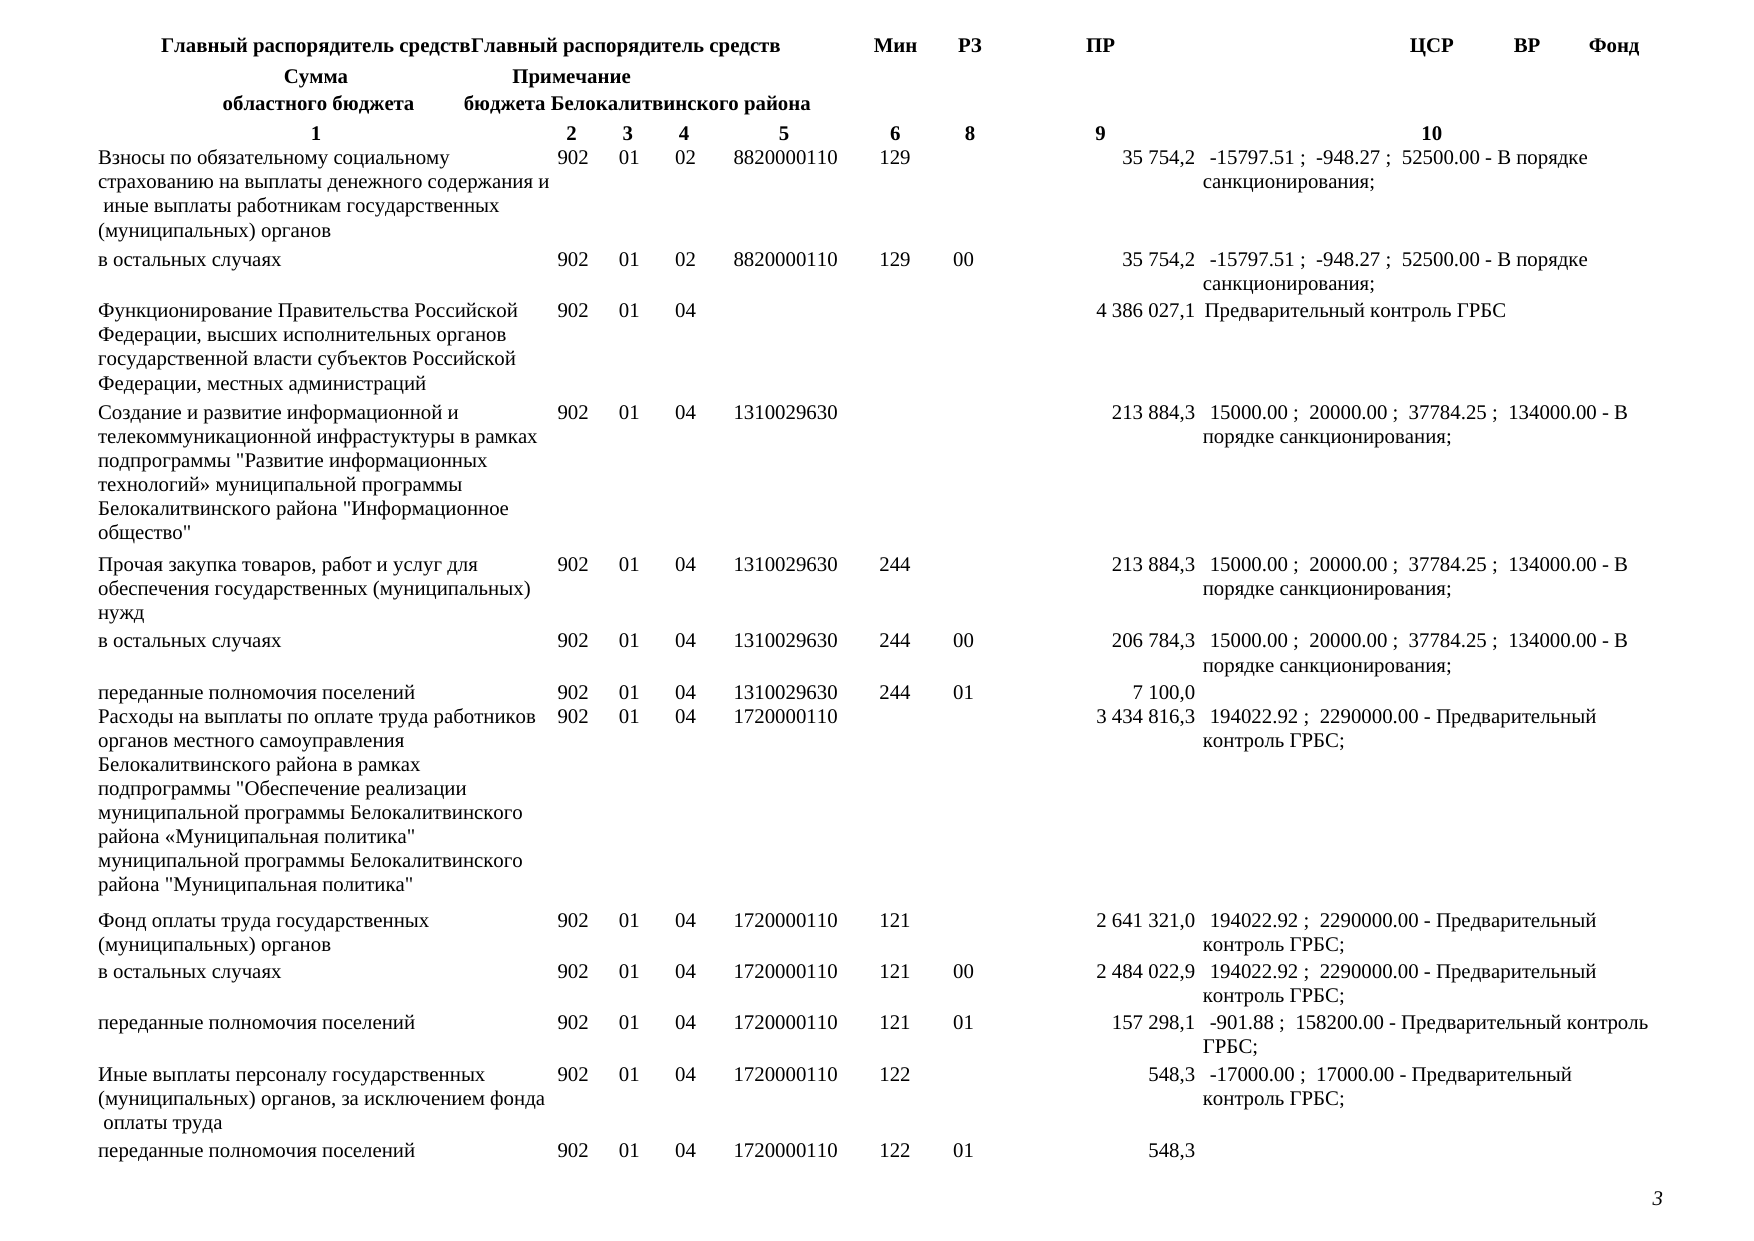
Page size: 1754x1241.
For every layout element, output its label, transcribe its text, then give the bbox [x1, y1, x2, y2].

text в остальных случаях 902 01 02 8820000110 129 00 35 754,2 -15797.51 ; -948.27 ; 52500.00 - В порядке [88, 247, 1724, 271]
text Федерации, высших исполнительных органов [88, 322, 1724, 346]
text подпрограммы "Обеспечение реализации [88, 776, 1724, 800]
text в остальных случаях 902 01 04 1720000110 121 00 2 484 022,9 194022.92 ; 2290000.00 - Предварительный [88, 959, 1724, 983]
text технологий» муниципальной программы [88, 472, 1724, 496]
text обеспечения государственных (муниципальных) порядке санкционирования; [88, 576, 1724, 600]
text иные выплаты работникам государственных [88, 193, 1724, 217]
text Расходы на выплаты по оплате труда работников 902 01 04 1720000110 3 434 816,3 194022.92 ; 2290000.00 - Предварительный [88, 704, 1724, 728]
text порядке санкционирования; [88, 652, 1724, 677]
text Прочая закупка товаров, работ и услуг для 902 01 04 1310029630 244 213 884,3 15000.00 ; 20000.00 ; 37784.25 ; 134000.00 - В [88, 552, 1724, 576]
text государственной власти субъектов Российской [88, 346, 1724, 370]
text района «Муниципальная политика" [88, 824, 1724, 848]
text оплаты труда [88, 1110, 1724, 1134]
text (муниципальных) органов [88, 217, 1724, 242]
text контроль ГРБС; [88, 983, 1724, 1007]
text 1 2 3 4 5 6 8 9 10 [88, 121, 1724, 145]
text (муниципальных) органов контроль ГРБС; [88, 932, 1724, 956]
text района "Муниципальная политика" [88, 872, 1724, 896]
text Взносы по обязательному социальному 902 01 02 8820000110 129 35 754,2 -15797.51 ; -948.27 ; 52500.00 - В порядке [88, 145, 1724, 169]
text нужд [88, 600, 1724, 624]
text Иные выплаты персоналу государственных 902 01 04 1720000110 122 548,3 -17000.00 ; 17000.00 - Предварительный [88, 1062, 1724, 1086]
text Главный распорядитель средств Главный распорядитель средств Мин РЗ ПР ЦСР ВР Фонд Сумма Примечание [88, 33, 1724, 91]
text 3 [88, 1186, 1724, 1210]
text муниципальной программы Белокалитвинского [88, 848, 1724, 872]
text Создание и развитие информационной и 902 01 04 1310029630 213 884,3 15000.00 ; 20000.00 ; 37784.25 ; 134000.00 - В [88, 400, 1724, 424]
text (муниципальных) органов, за исключением фонда контроль ГРБС; [88, 1086, 1724, 1110]
text страхованию на выплаты денежного содержания и санкционирования; [88, 169, 1724, 193]
text ГРБС; [88, 1034, 1724, 1058]
text переданные полномочия поселений 902 01 04 1720000110 122 01 548,3 [88, 1138, 1724, 1162]
text общество" [88, 520, 1724, 544]
text в остальных случаях 902 01 04 1310029630 244 00 206 784,3 15000.00 ; 20000.00 ; 37784.25 ; 134000.00 - В [88, 628, 1724, 652]
text муниципальной программы Белокалитвинского [88, 800, 1724, 824]
text переданные полномочия поселений 902 01 04 1720000110 121 01 157 298,1 -901.88 ; 158200.00 - Предварительный контроль [88, 1010, 1724, 1034]
text Федерации, местных администраций [88, 370, 1724, 394]
text телекоммуникационной инфрастуктуры в рамках порядке санкционирования; [88, 424, 1724, 448]
text переданные полномочия поселений 902 01 04 1310029630 244 01 7 100,0 [88, 680, 1724, 704]
text Фонд оплаты труда государственных 902 01 04 1720000110 121 2 641 321,0 194022.92 ; 2290000.00 - Предварительный [88, 908, 1724, 932]
text Белокалитвинского района в рамках [88, 752, 1724, 776]
text санкционирования; [88, 271, 1724, 295]
text Белокалитвинского района "Информационное [88, 496, 1724, 520]
text подпрограммы "Развитие информационных [88, 448, 1724, 472]
text Функционирование Правительства Российской 902 01 04 4 386 027,1 Предварительный контроль ГРБС [88, 298, 1724, 322]
text органов местного самоуправления контроль ГРБС; [88, 728, 1724, 752]
text областного бюджета бюджета Белокалитвинского района [88, 91, 1724, 115]
